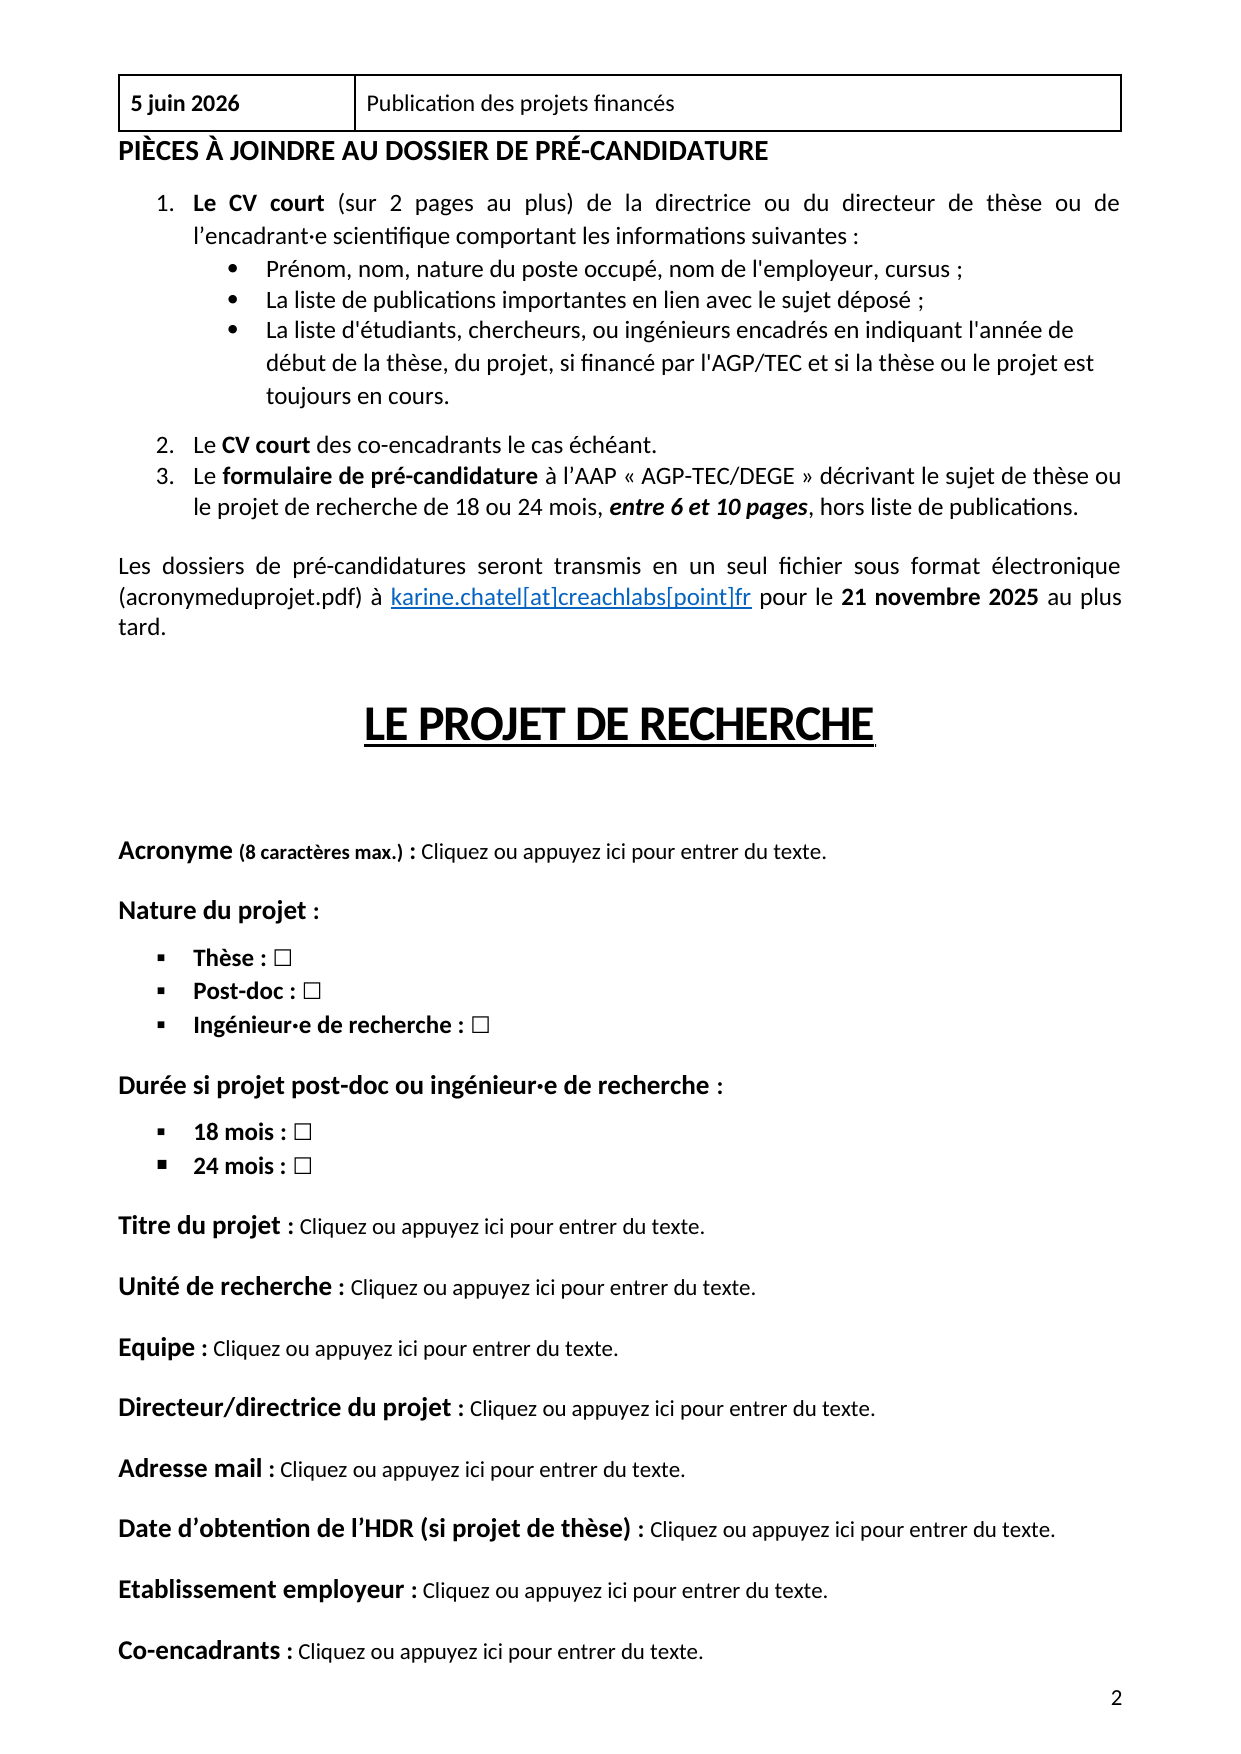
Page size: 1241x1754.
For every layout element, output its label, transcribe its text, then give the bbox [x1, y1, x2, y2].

list Prénom, nom, nature du poste occupé, nom de l'employeur, cursus ; [228, 253, 1122, 284]
list Ingénieur·e de recherche : [156, 1009, 1122, 1040]
list Post-doc : [156, 975, 1122, 1007]
list 24 mois : [156, 1150, 1122, 1181]
list Le CV court des co-encadrants le cas échéant. [156, 430, 1122, 460]
list Le formulaire de pré-candidature à l’AAP « AGP-TEC/DEGE » décrivant le sujet de thèse ou le projet de recherche de 18 ou 24 mois, entre 6 et 10 pages, hors liste de publications. [156, 460, 1122, 521]
text Titre du projet : [118, 1208, 1122, 1241]
text Date d’obtention de l’HDR (si projet de thèse) : [118, 1512, 1122, 1544]
text Directeur/directrice du projet : [118, 1390, 1122, 1423]
list La liste d'étudiants, chercheurs, ou ingénieurs encadrés en indiquant l'année de début de la thèse, du projet, si financé par l'AGP/TEC et si la thèse ou le projet est toujours en cours. [228, 314, 1122, 411]
text Unité de recherche : [118, 1269, 1122, 1302]
table_cell Publication des projets financés [356, 76, 1120, 130]
text Acronyme (8 caractères max.) : [118, 833, 1122, 866]
table_cell 5 juin 2026 [120, 76, 354, 130]
text Etablissement employeur : [118, 1572, 1122, 1605]
text Nature du projet : [118, 893, 1122, 926]
list 18 mois : [156, 1116, 1122, 1147]
text Co-encadrants : [118, 1633, 1122, 1666]
list Thèse : [156, 942, 1122, 973]
text Le projet de recherche [118, 692, 1122, 753]
list Le CV court (sur 2 pages au plus) de la directrice ou du directeur de thèse ou de l’encadrant·e scientifique comportant les informations suivantes : [156, 187, 1122, 251]
text Adresse mail : [118, 1451, 1122, 1484]
list La liste de publications importantes en lien avec le sujet déposé ; [228, 284, 1122, 314]
text Equipe : [118, 1330, 1122, 1363]
text Pièces à joindre au dossier de pré-candidature [118, 132, 1122, 168]
text Les dossiers de pré-candidatures seront transmis en un seul fichier sous format électronique (acronymeduprojet.pdf) à karine.chatel[at]creachlabs[point]fr pour le 21 novembre 2025 au plus tard. [118, 550, 1122, 642]
text Durée si projet post-doc ou ingénieur·e de recherche : [118, 1068, 1122, 1101]
